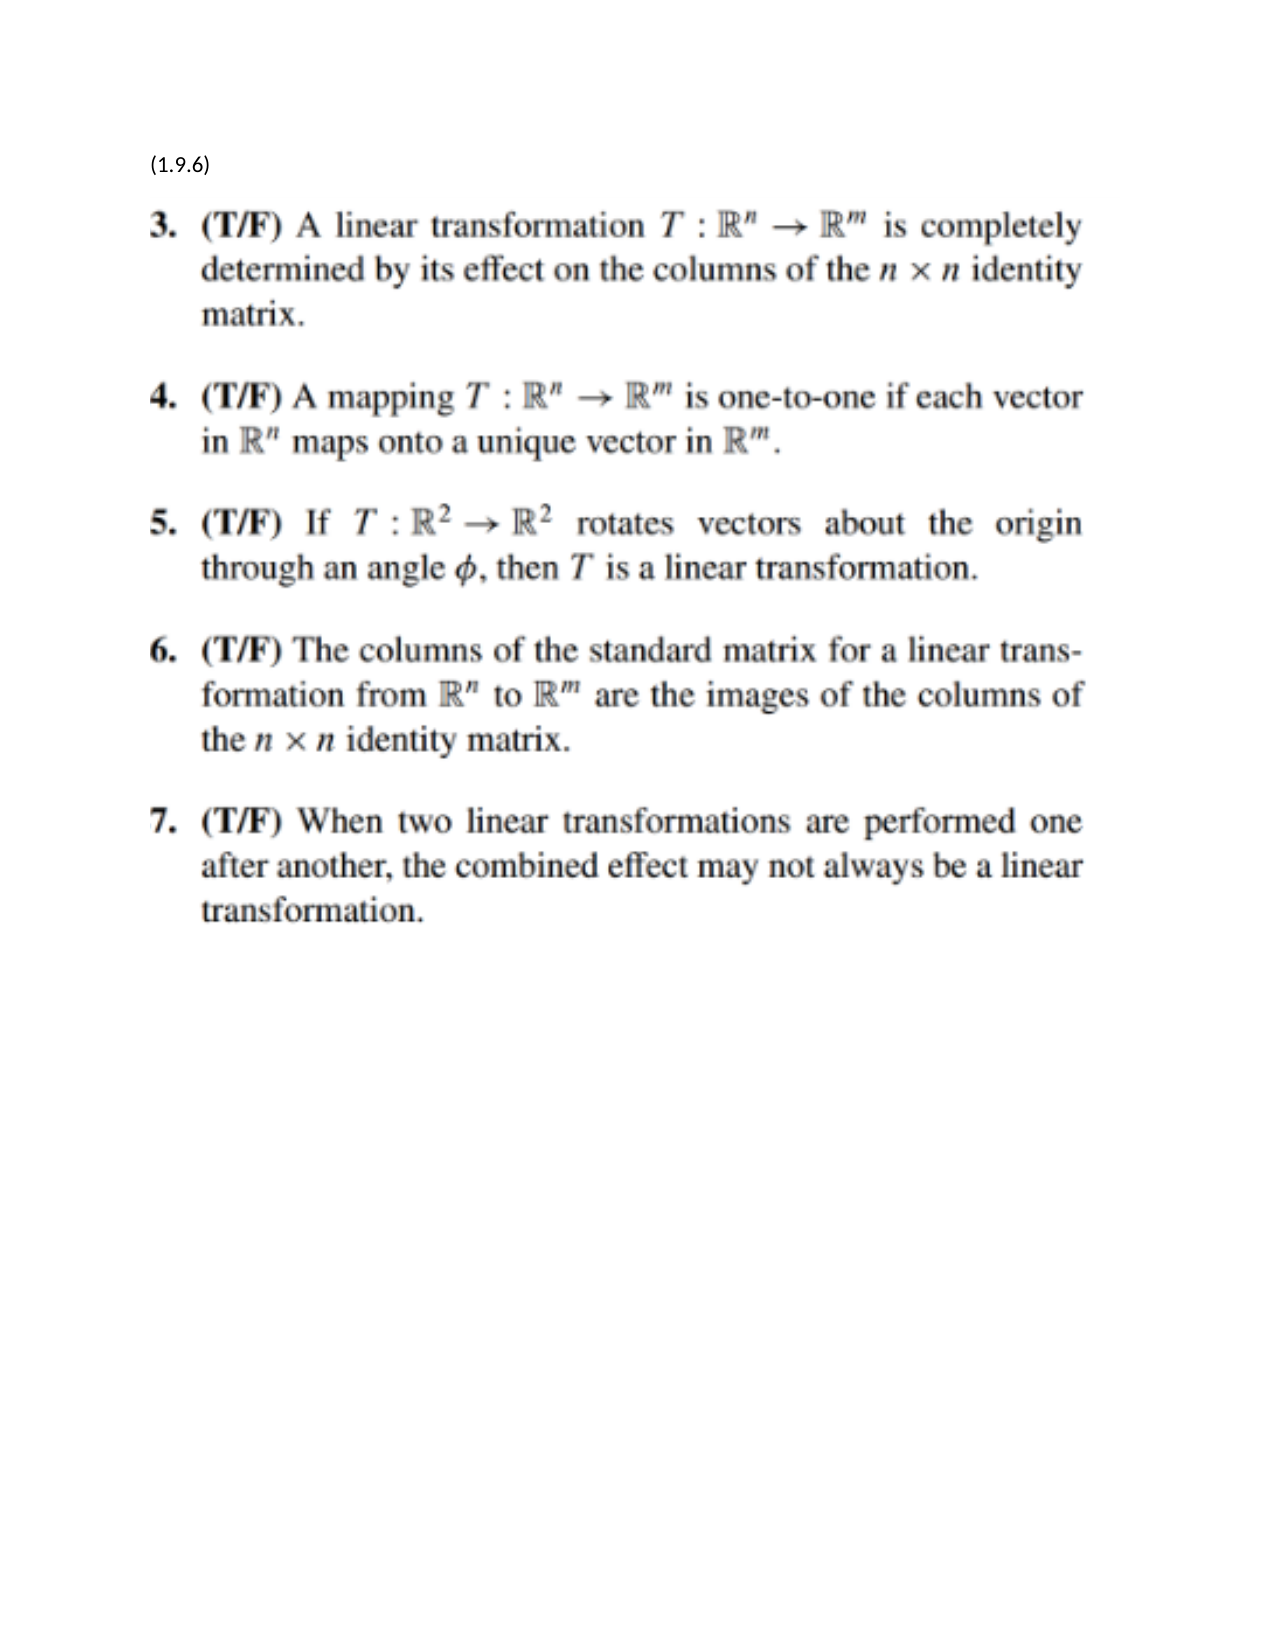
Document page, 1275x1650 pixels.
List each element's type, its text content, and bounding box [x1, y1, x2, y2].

text (1.9.6) [150, 150, 1125, 178]
picture [150, 196, 1121, 955]
